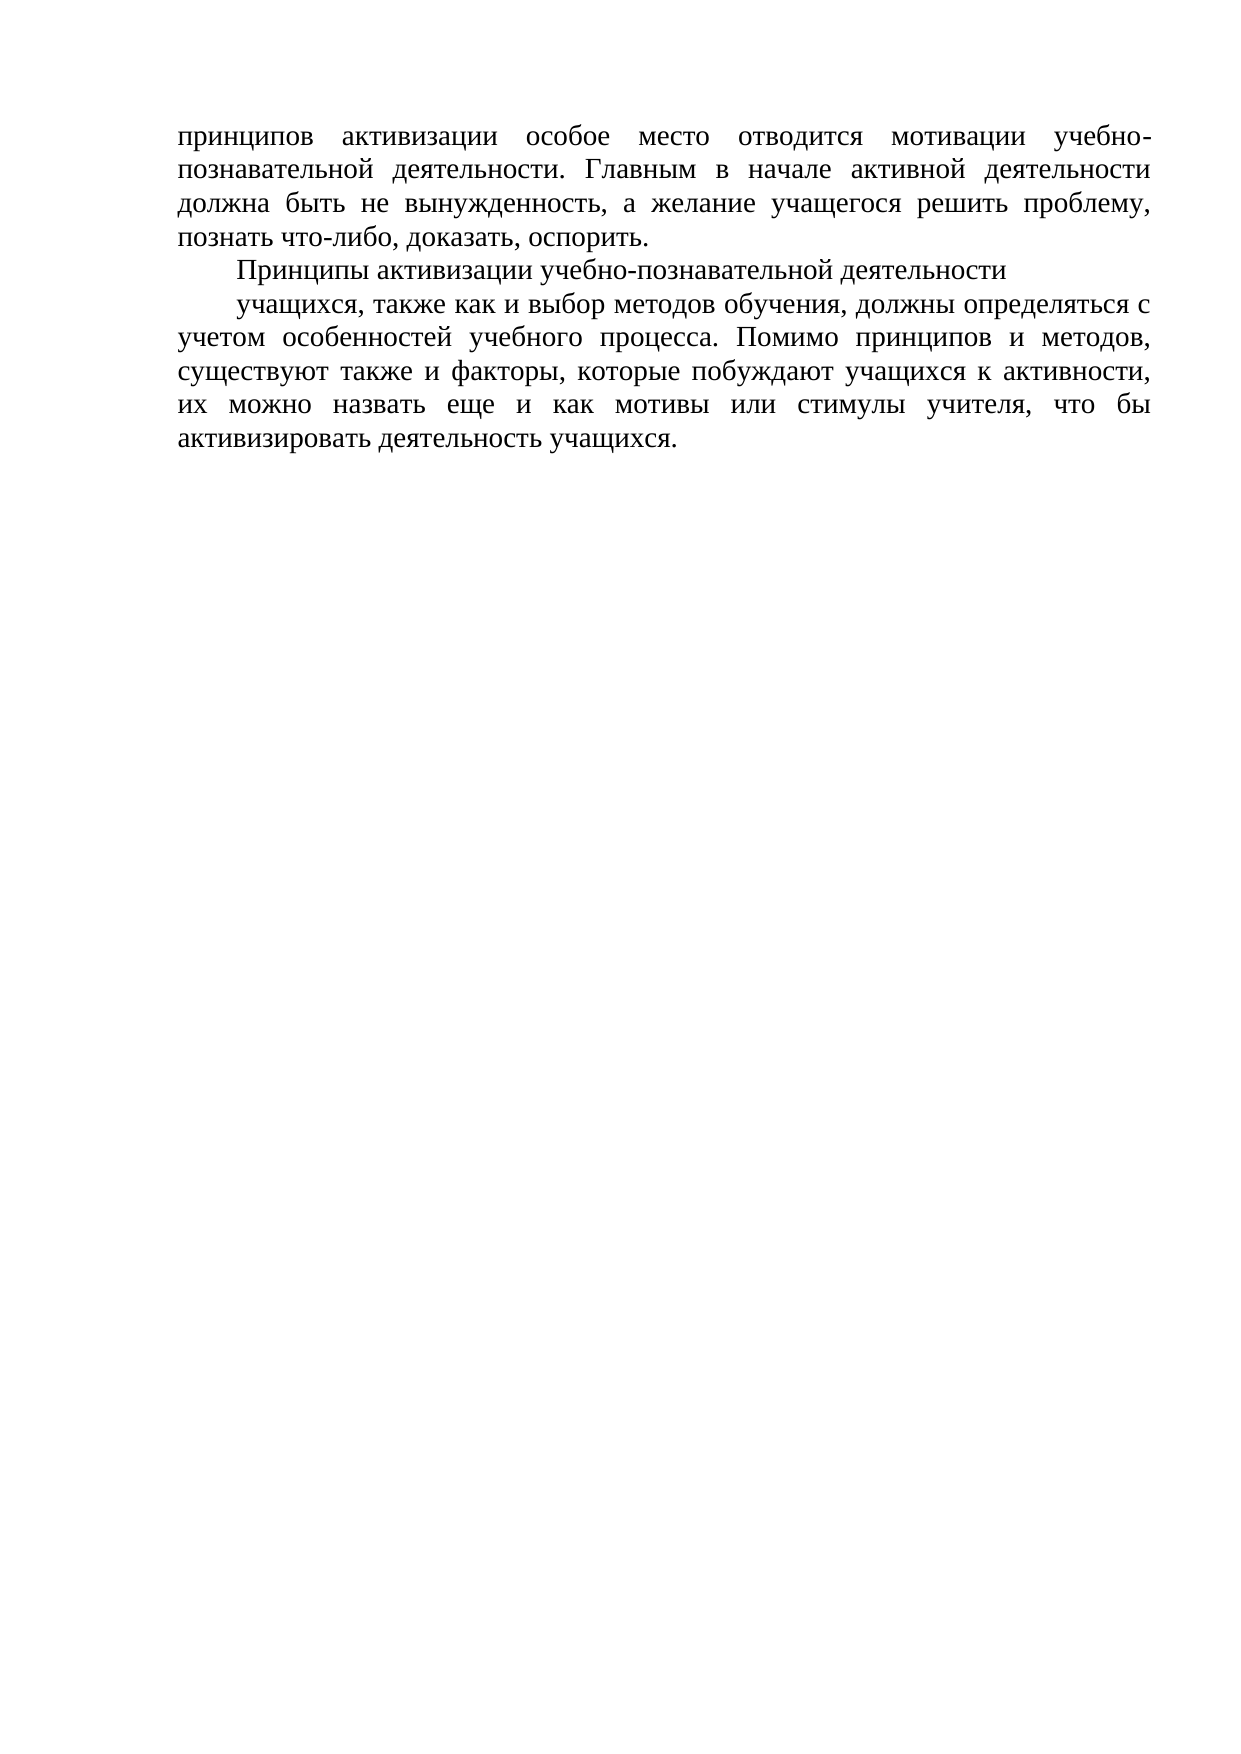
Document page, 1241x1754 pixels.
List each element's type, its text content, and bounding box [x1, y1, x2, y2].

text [177, 118, 1152, 252]
text Принципы активизации учебно-познавательной деятельности [177, 252, 1152, 286]
text учащихся, также как и выбор методов обучения, должны определяться с учетом особенностей учебного процесса. Помимо принципов и методов, существуют также и факторы, которые побуждают учащихся к активности, их можно назвать еще и как мотивы или стимулы учителя, что бы активизировать деятельность учащихся. [177, 286, 1152, 453]
